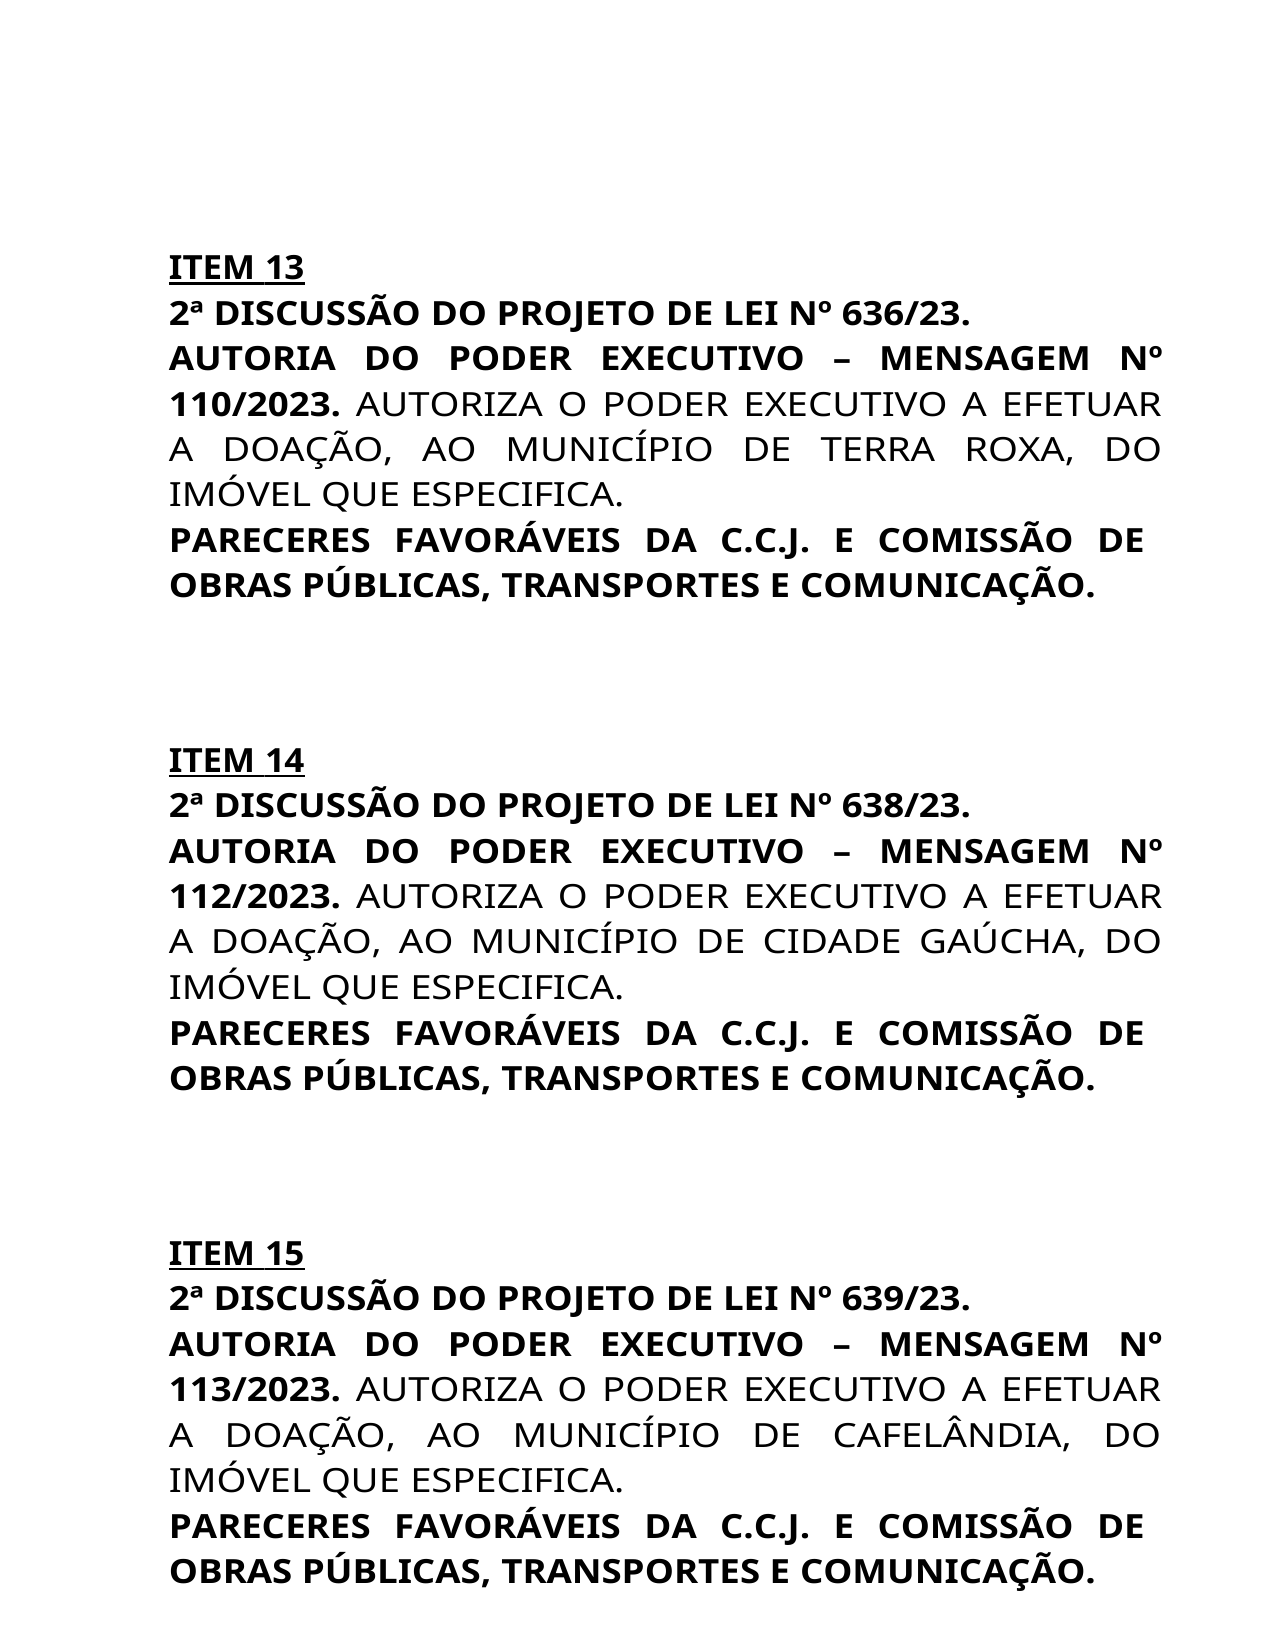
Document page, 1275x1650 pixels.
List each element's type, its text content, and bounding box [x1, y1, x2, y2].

text ITEM 14 [169, 736, 1200, 782]
text AUTORIA DO PODER EXECUTIVO – MENSAGEM Nº 110/2023. AUTORIZA O PODER EXECUTIVO A EFETUAR A DOAÇÃO, AO MUNICÍPIO DE TERRA ROXA, DO IMÓVEL QUE ESPECIFICA. [169, 335, 1163, 517]
text AUTORIA DO PODER EXECUTIVO – MENSAGEM Nº 113/2023. AUTORIZA O PODER EXECUTIVO A EFETUAR A DOAÇÃO, AO MUNICÍPIO DE CAFELÂNDIA, DO IMÓVEL QUE ESPECIFICA. [169, 1321, 1162, 1502]
text 2ª DISCUSSÃO DO PROJETO DE LEI Nº 639/23. [169, 1275, 1200, 1321]
text ITEM 13 [169, 244, 1200, 289]
text PARECERES FAVORÁVEIS DA C.C.J. E COMISSÃO DE OBRAS PÚBLICAS, TRANSPORTES E COMUNICAÇÃO. [169, 517, 1144, 607]
text AUTORIA DO PODER EXECUTIVO – MENSAGEM Nº 112/2023. AUTORIZA O PODER EXECUTIVO A EFETUAR A DOAÇÃO, AO MUNICÍPIO DE CIDADE GAÚCHA, DO IMÓVEL QUE ESPECIFICA. [169, 827, 1163, 1009]
text 2ª DISCUSSÃO DO PROJETO DE LEI Nº 638/23. [169, 782, 1200, 827]
text ITEM 15 [169, 1229, 1200, 1275]
text 2ª DISCUSSÃO DO PROJETO DE LEI Nº 636/23. [169, 289, 1200, 335]
text PARECERES FAVORÁVEIS DA C.C.J. E COMISSÃO DE OBRAS PÚBLICAS, TRANSPORTES E COMUNICAÇÃO. [169, 1009, 1144, 1100]
text PARECERES FAVORÁVEIS DA C.C.J. E COMISSÃO DE OBRAS PÚBLICAS, TRANSPORTES E COMUNICAÇÃO. [169, 1503, 1144, 1594]
